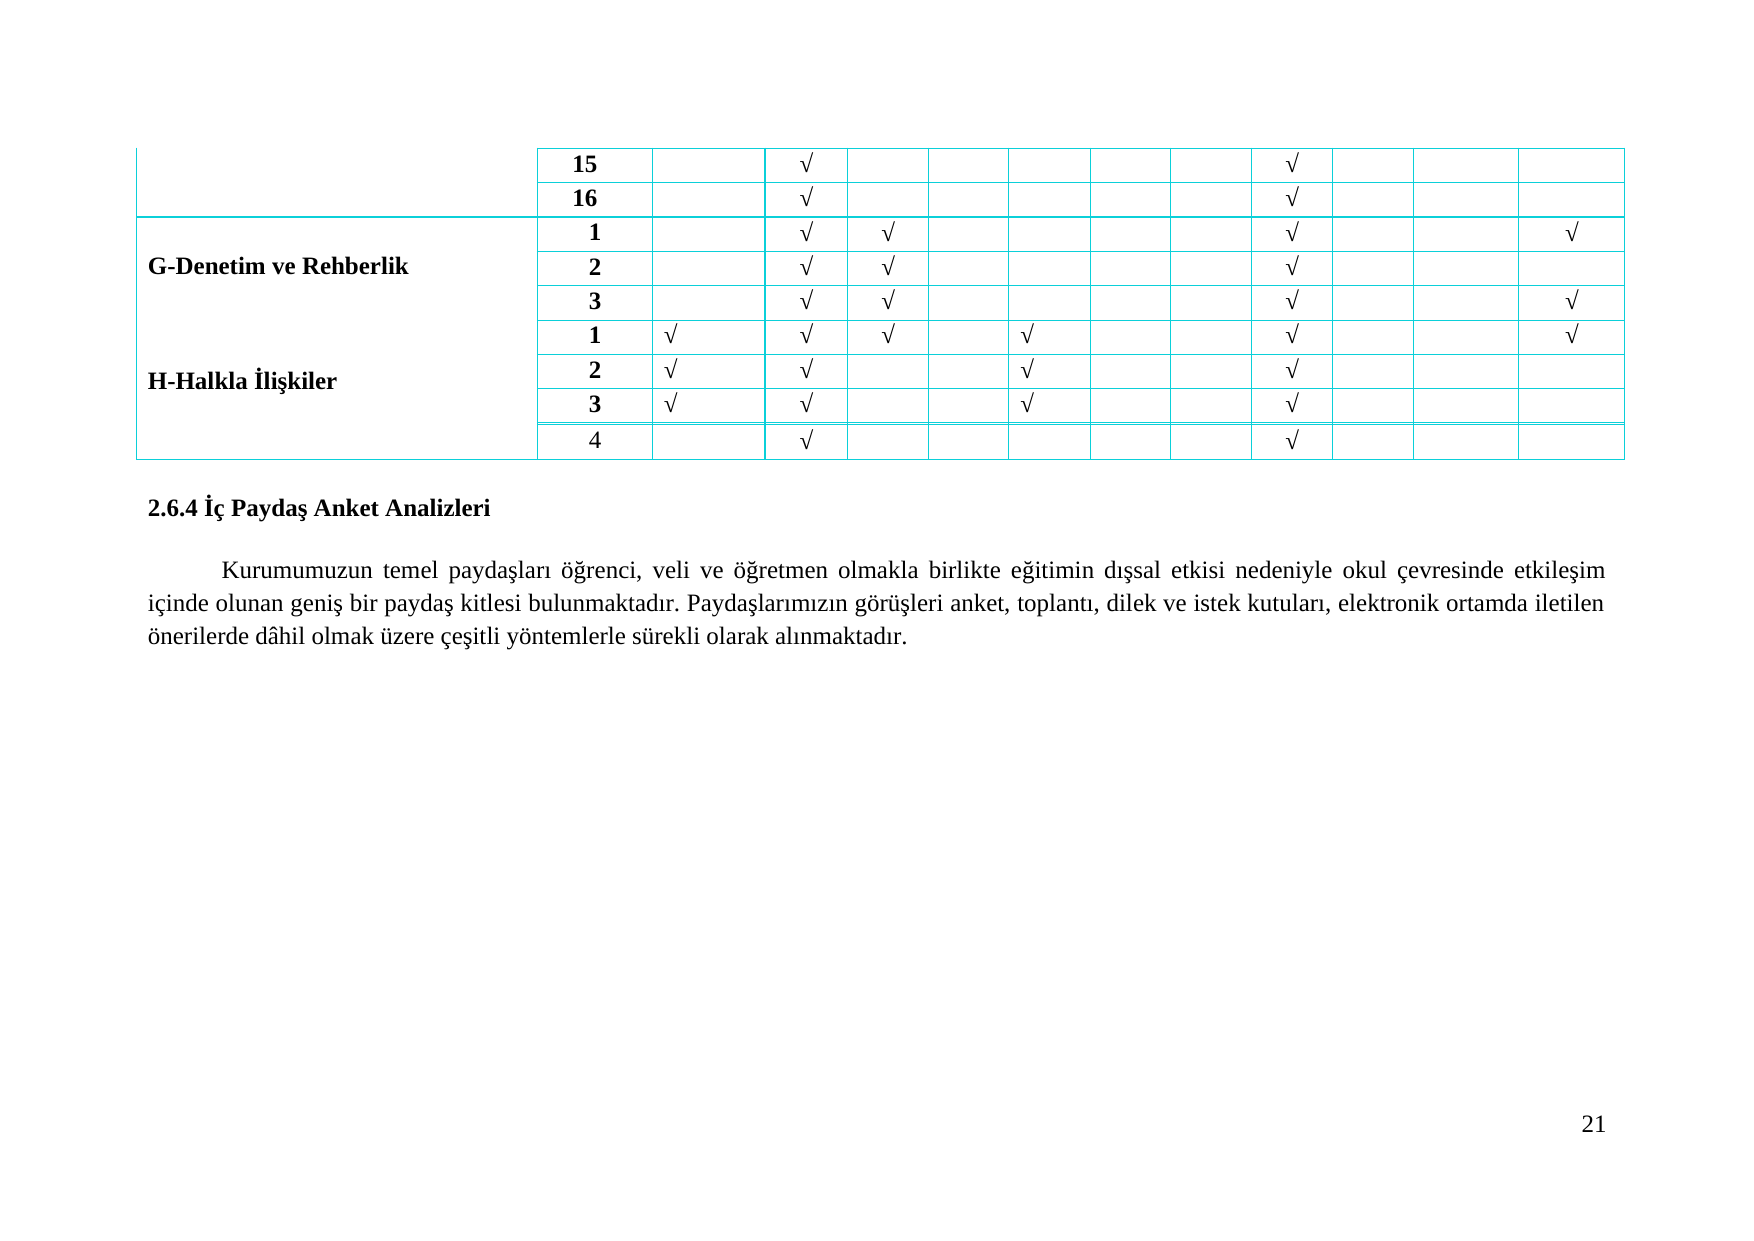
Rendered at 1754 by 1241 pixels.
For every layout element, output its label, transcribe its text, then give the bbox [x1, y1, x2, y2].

table_cell √ [766, 355, 847, 388]
table_cell √ [848, 321, 928, 354]
table_cell [1009, 149, 1090, 182]
table_cell [1171, 425, 1251, 459]
table_cell √ [653, 321, 764, 354]
table_cell [1519, 149, 1624, 182]
table_cell 15 [538, 149, 652, 182]
table_cell [1009, 252, 1090, 285]
table_cell [1414, 149, 1518, 182]
table_cell [1414, 389, 1518, 422]
table_cell √ [766, 218, 847, 251]
table_cell √ [1252, 149, 1332, 182]
table_cell √ [1252, 355, 1332, 388]
table_cell [848, 183, 928, 216]
table_cell √ [1252, 321, 1332, 354]
table_cell [1519, 252, 1624, 285]
table_cell H-Halkla İlişkiler [137, 320, 537, 459]
table_cell [1414, 252, 1518, 285]
table_cell [1414, 425, 1518, 459]
table_cell 16 [538, 183, 652, 216]
table_cell [1333, 183, 1413, 216]
table_cell √ [766, 149, 847, 182]
table_cell [1009, 286, 1090, 319]
table_cell [1333, 286, 1413, 319]
table_cell √ [1009, 355, 1090, 388]
table_cell [929, 218, 1008, 251]
table_cell [1171, 252, 1251, 285]
table_cell 2 [538, 252, 652, 285]
table_cell [1519, 425, 1624, 459]
table_cell [1333, 218, 1413, 251]
table_cell √ [1252, 286, 1332, 319]
table_cell [1091, 425, 1170, 459]
table_cell [1091, 149, 1170, 182]
table_cell [1414, 183, 1518, 216]
table_cell √ [766, 183, 847, 216]
text Kurumumuzun temel paydaşları öğrenci, veli ve öğretmen olmakla birlikte eğitimin dışsal etkisi nedeniyle okul çevresinde etkileşim içinde olunan geniş bir paydaş kitlesi bulunmaktadır. Paydaşlarımızın görüşleri anket, toplantı, dilek ve istek kutuları, elektronik ortamda iletilen önerilerde dâhil olmak üzere çeşitli yöntemlerle sürekli olarak alınmaktadır. [148, 555, 1606, 649]
table_cell [929, 286, 1008, 319]
table_cell [929, 389, 1008, 422]
table_cell √ [766, 252, 847, 285]
table_cell √ [1252, 425, 1332, 459]
table_cell 3 [538, 286, 652, 319]
table_cell [1171, 321, 1251, 354]
table_cell [1091, 321, 1170, 354]
table_cell √ [1519, 218, 1624, 251]
table_cell √ [1519, 321, 1624, 354]
table_cell [1009, 183, 1090, 216]
table_cell √ [848, 286, 928, 319]
table_cell √ [1252, 252, 1332, 285]
table_cell √ [766, 389, 847, 422]
table_cell G-Denetim ve Rehberlik [137, 218, 537, 319]
table_cell [929, 252, 1008, 285]
table_cell [653, 149, 764, 182]
table_cell [1171, 389, 1251, 422]
table_cell [1519, 183, 1624, 216]
table_cell √ [653, 355, 764, 388]
table_cell [1333, 355, 1413, 388]
table_cell 3 [538, 389, 652, 422]
table_cell √ [1252, 183, 1332, 216]
table_cell [653, 286, 764, 319]
table_cell [929, 355, 1008, 388]
table_cell [1171, 286, 1251, 319]
table_cell 4 [538, 425, 652, 459]
table_cell 2 [538, 355, 652, 388]
table_cell 1 [538, 218, 652, 251]
table_cell [1171, 355, 1251, 388]
table_cell √ [848, 252, 928, 285]
table_cell [1091, 252, 1170, 285]
table_cell [1333, 425, 1413, 459]
table_cell [1333, 389, 1413, 422]
table_cell √ [766, 286, 847, 319]
table_cell [1009, 218, 1090, 251]
table_cell [1009, 425, 1090, 459]
table_cell √ [653, 389, 764, 422]
table_cell [1414, 218, 1518, 251]
table_cell [1091, 183, 1170, 216]
table_cell [848, 425, 928, 459]
table_cell [1333, 252, 1413, 285]
text 2.6.4 İç Paydaş Anket Analizleri [148, 493, 1606, 522]
table_cell [653, 183, 764, 216]
table_cell √ [1009, 321, 1090, 354]
table_cell [1091, 218, 1170, 251]
table_cell [1091, 355, 1170, 388]
table_cell [848, 389, 928, 422]
table_cell 1 [538, 321, 652, 354]
table_cell [1171, 218, 1251, 251]
table_cell [1171, 183, 1251, 216]
table_cell [653, 425, 764, 459]
table_cell [929, 425, 1008, 459]
table_cell [1333, 321, 1413, 354]
table_cell √ [766, 425, 847, 459]
table_cell [1519, 355, 1624, 388]
table_cell [1171, 149, 1251, 182]
table_cell √ [1009, 389, 1090, 422]
table_cell [1333, 149, 1413, 182]
table_cell [1091, 286, 1170, 319]
table_cell [1519, 389, 1624, 422]
table_cell √ [1252, 218, 1332, 251]
table_cell [848, 149, 928, 182]
table_cell [1414, 321, 1518, 354]
table_cell [929, 183, 1008, 216]
table_cell [929, 149, 1008, 182]
table_cell √ [1519, 286, 1624, 319]
table_cell [653, 252, 764, 285]
table_cell √ [766, 321, 847, 354]
table_cell [929, 321, 1008, 354]
table_cell [1091, 389, 1170, 422]
table_cell √ [848, 218, 928, 251]
table_cell [1414, 355, 1518, 388]
table_cell √ [1252, 389, 1332, 422]
table_cell [848, 355, 928, 388]
table_cell [653, 218, 764, 251]
table_cell [1414, 286, 1518, 319]
